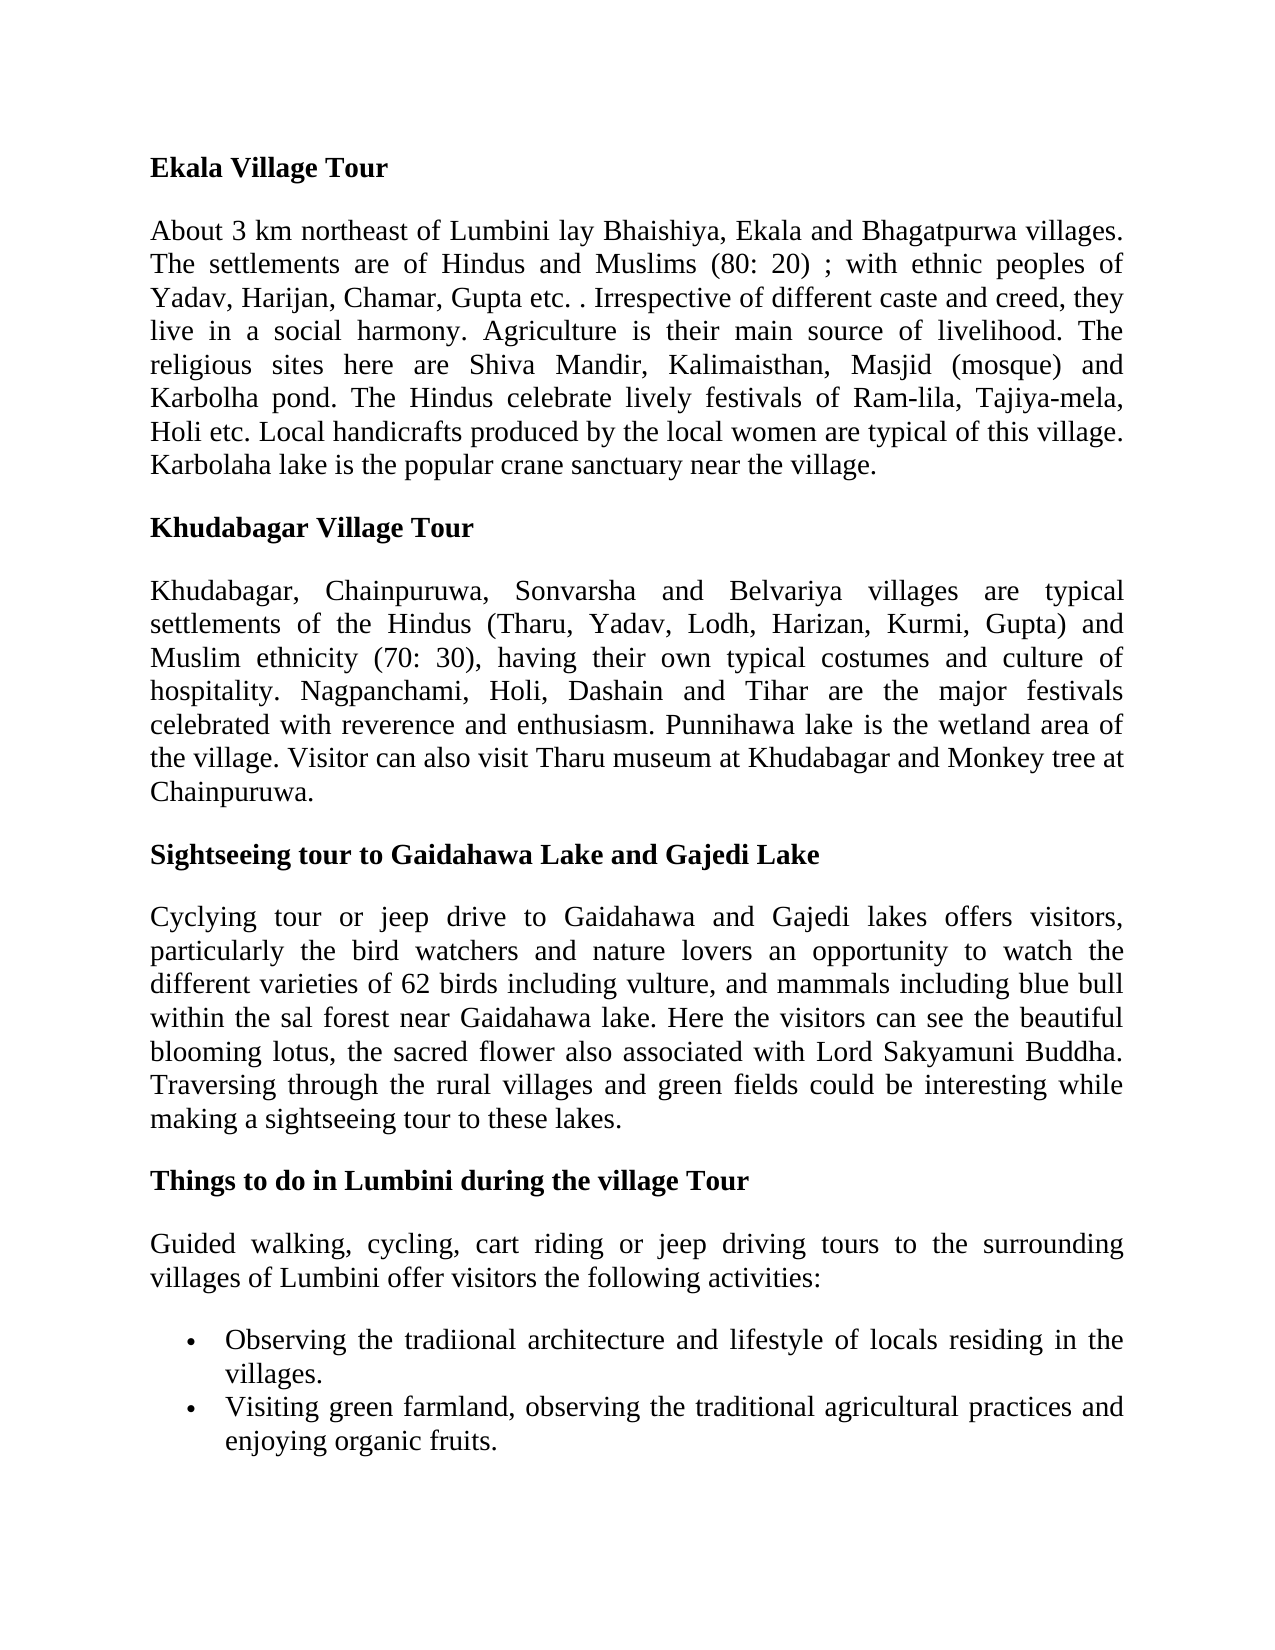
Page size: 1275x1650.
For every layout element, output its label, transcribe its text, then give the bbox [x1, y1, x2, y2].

text Ekala Village Tour [150, 150, 1125, 183]
text Things to do in Lumbini during the village Tour [150, 1163, 1125, 1197]
list Observing the tradiional architecture and lifestyle of locals residing in the villages. [187, 1322, 1125, 1389]
text About 3 km northeast of Lumbini lay Bhaishiya, Ekala and Bhagatpurwa villages. The settlements are of Hindus and Muslims (80: 20) ; with ethnic peoples of Yadav, Harijan, Chamar, Gupta etc. . Irrespective of different caste and creed, they live in a social harmony. Agriculture is their main source of livelihood. The religious sites here are Shiva Mandir, Kalimaisthan, Masjid (mosque) and Karbolha pond. The Hindus celebrate lively festivals of Ram-lila, Tajiya-mela, Holi etc. Local handicrafts produced by the local women are typical of this village. Karbolaha lake is the popular crane sanctuary near the village. [150, 213, 1125, 481]
text Khudabagar, Chainpuruwa, Sonvarsha and Belvariya villages are typical settlements of the Hindus (Tharu, Yadav, Lodh, Harizan, Kurmi, Gupta) and Muslim ethnicity (70: 30), having their own typical costumes and culture of hospitality. Nagpanchami, Holi, Dashain and Tihar are the major festivals celebrated with reverence and enthusiasm. Punnihawa lake is the wetland area of the village. Visitor can also visit Tharu museum at Khudabagar and Monkey tree at Chainpuruwa. [150, 573, 1125, 808]
list Visiting green farmland, observing the traditional agricultural practices and enjoying organic fruits. [187, 1389, 1125, 1457]
text Guided walking, cycling, cart riding or jeep driving tours to the surrounding villages of Lumbini offer visitors the following activities: [150, 1226, 1125, 1293]
text Cyclying tour or jeep drive to Gaidahawa and Gajedi lakes offers visitors, particularly the bird watchers and nature lovers an opportunity to watch the different varieties of 62 birds including vulture, and mammals including blue bull within the sal forest near Gaidahawa lake. Here the visitors can see the beautiful blooming lotus, the sacred flower also associated with Lord Sakyamuni Buddha. Traversing through the rural villages and green fields could be interesting while making a sightseeing tour to these lakes. [150, 899, 1125, 1134]
text Sightseeing tour to Gaidahawa Lake and Gajedi Lake [150, 837, 1125, 870]
text Khudabagar Village Tour [150, 510, 1125, 544]
